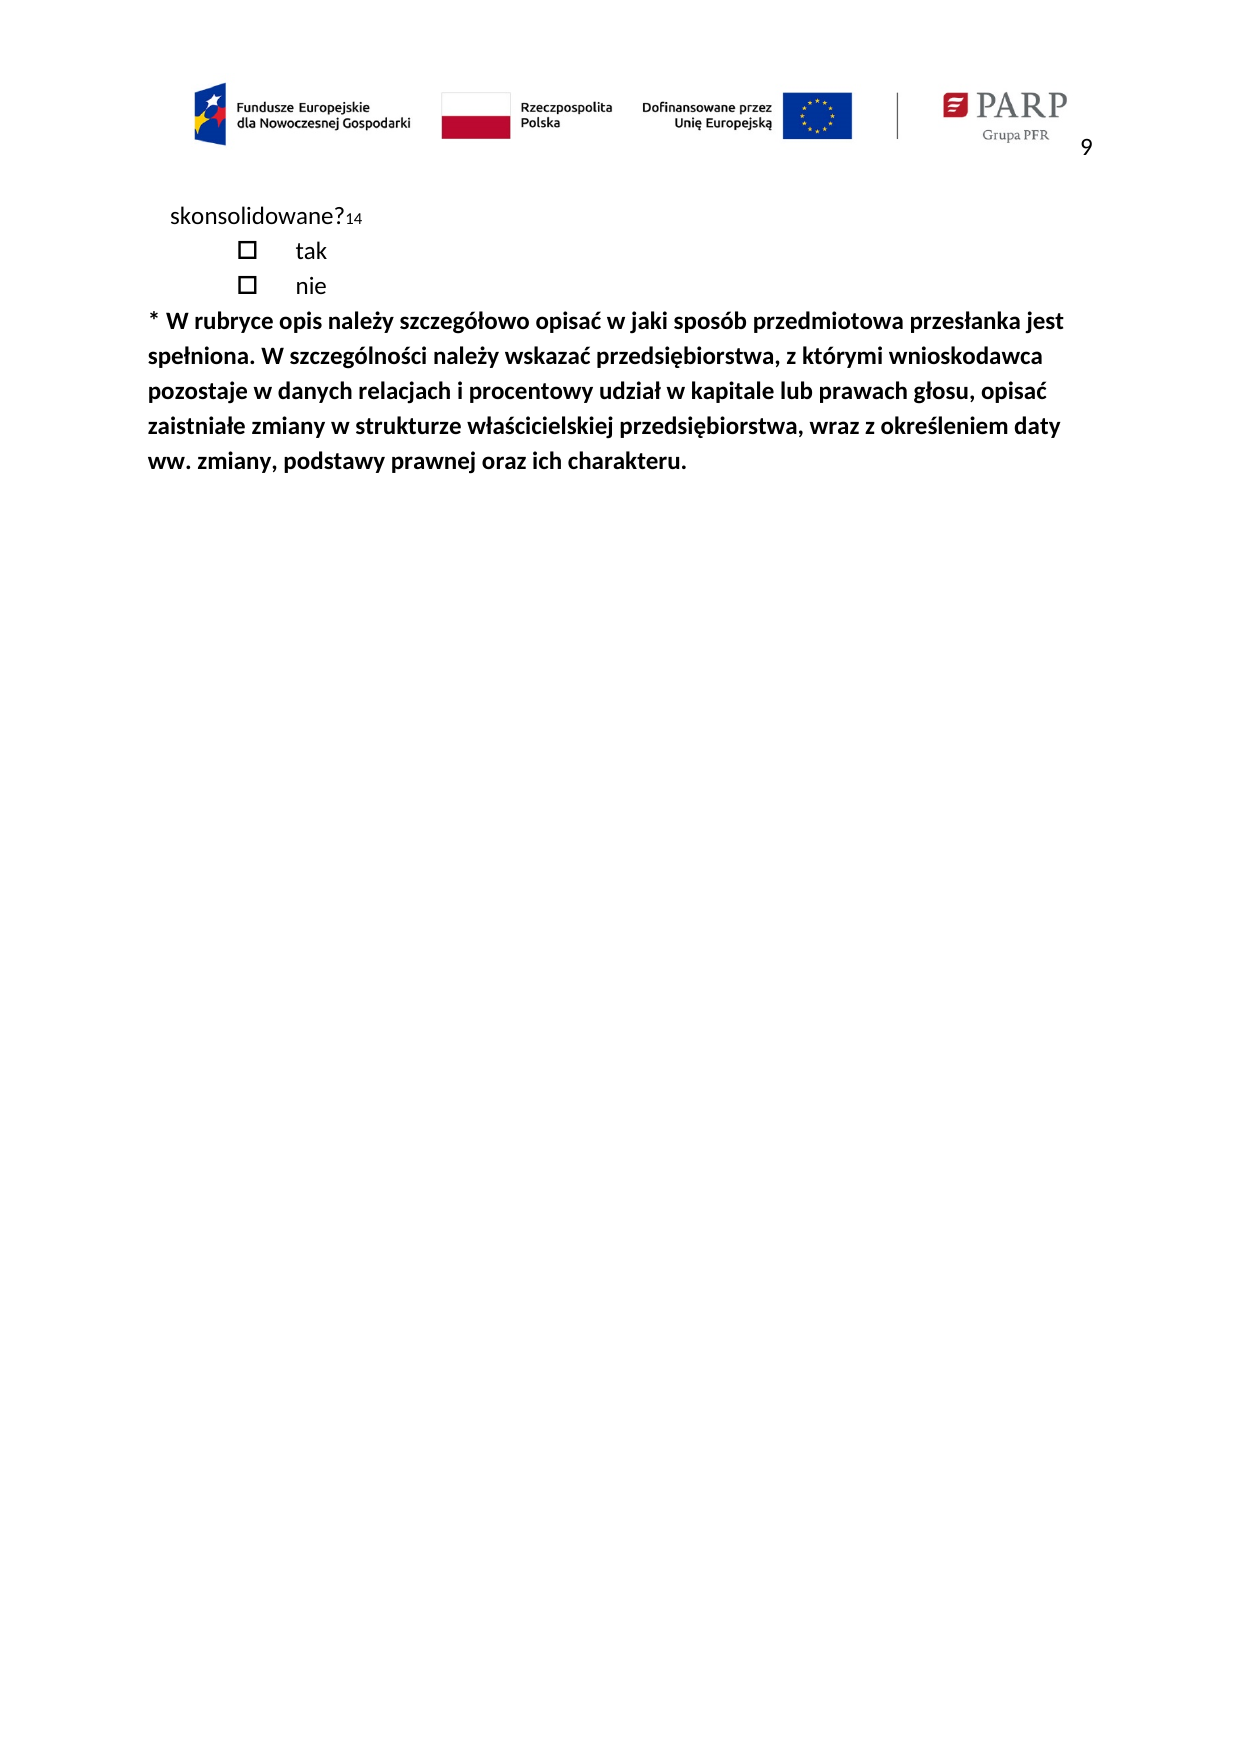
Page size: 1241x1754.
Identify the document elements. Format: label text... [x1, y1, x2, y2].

list nie [236, 271, 1093, 301]
list tak [236, 236, 1093, 266]
text * W rubryce opis należy szczegółowo opisać w jaki sposób przedmiotowa przesłanka jest spełniona. W szczególności należy wskazać przedsiębiorstwa, z którymi wnioskodawca pozostaje w danych relacjach i procentowy udział w kapitale lub prawach głosu, opisać zaistniałe zmiany w strukturze właścicielskiej przedsiębiorstwa, wraz z określeniem daty ww. zmiany, podstawy prawnej oraz ich charakteru. [148, 306, 1093, 476]
picture [180, 73, 1080, 155]
